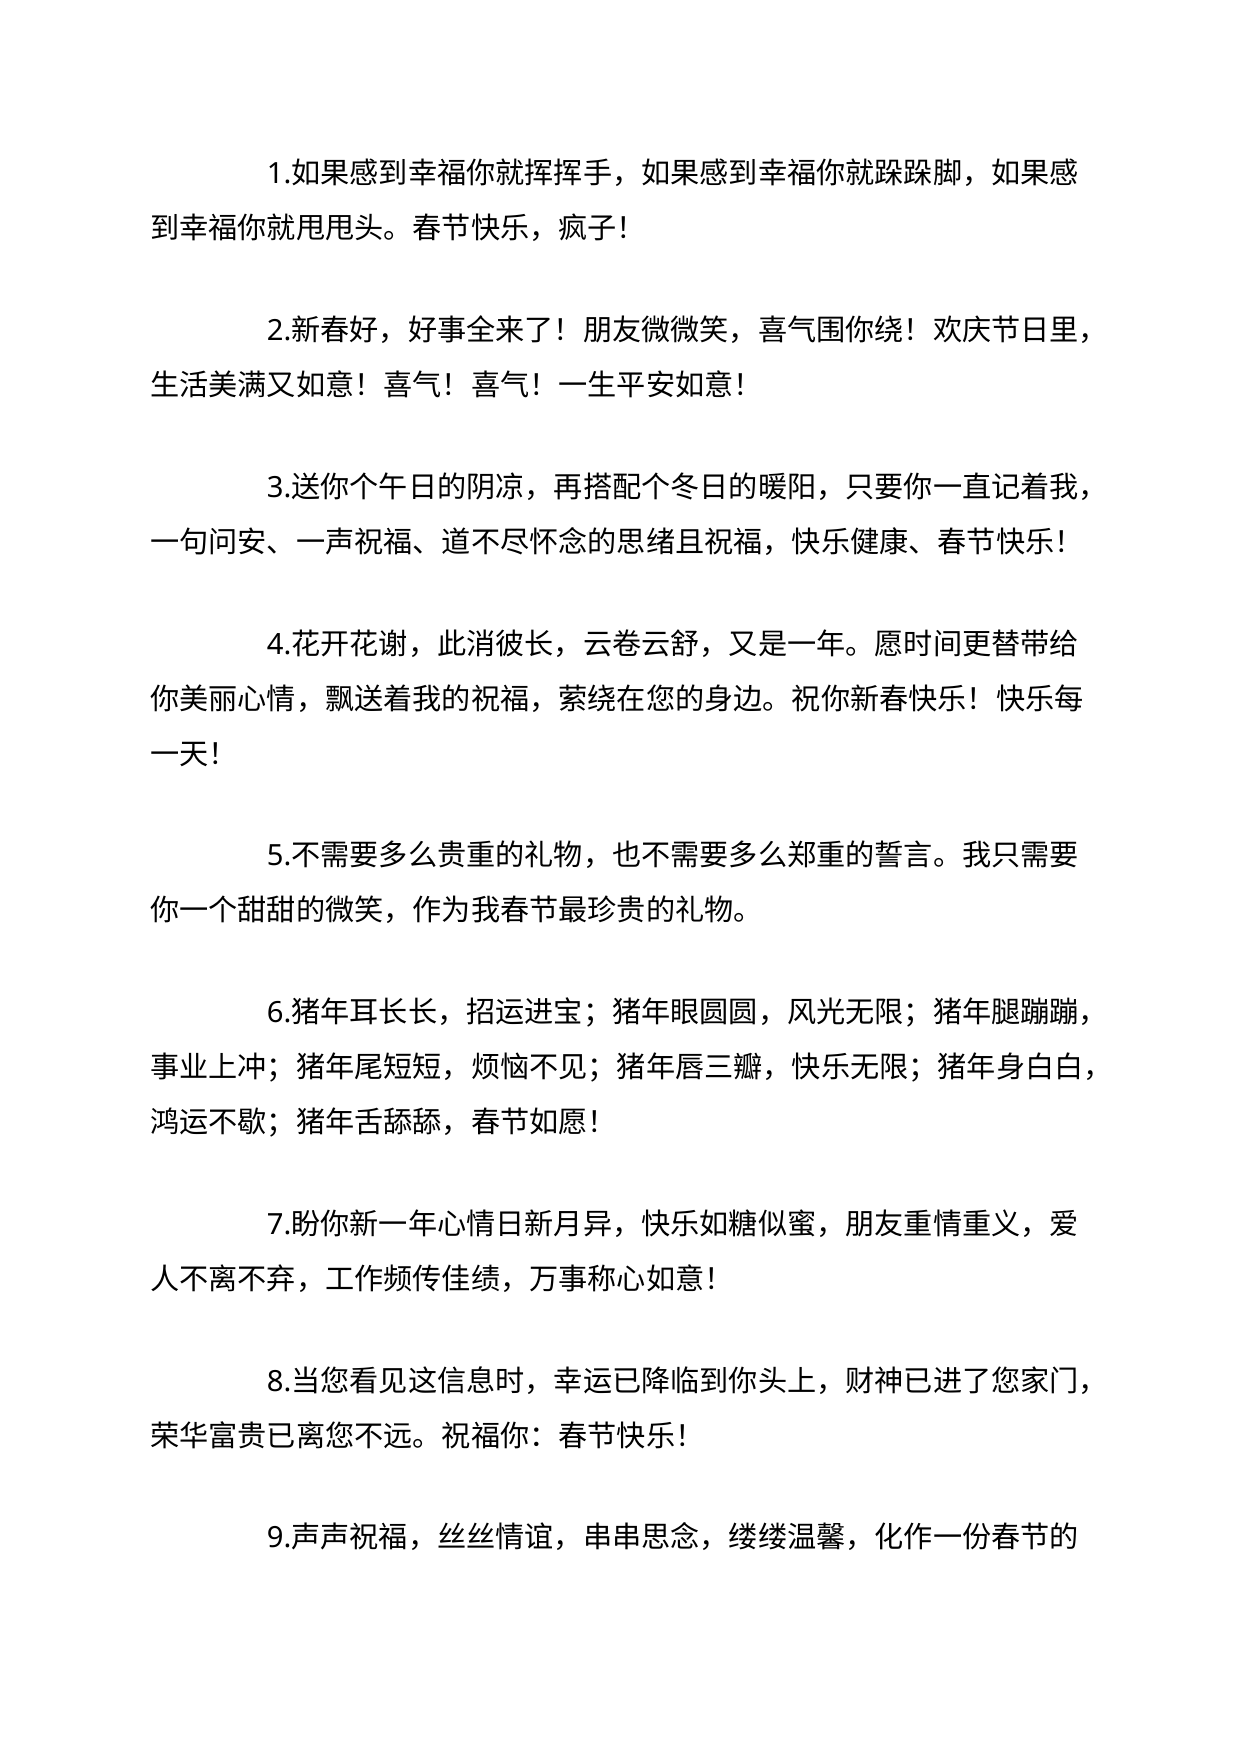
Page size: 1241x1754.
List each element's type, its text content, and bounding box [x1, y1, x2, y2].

text 6.猪年耳长长，招运进宝；猪年眼圆圆，风光无限；猪年腿蹦蹦，事业上冲；猪年尾短短，烦恼不见；猪年唇三瓣，快乐无限；猪年身白白，鸿运不歇；猪年舌舔舔，春节如愿！ [150, 989, 1090, 1141]
text 8.当您看见这信息时，幸运已降临到你头上，财神已进了您家门，荣华富贵已离您不远。祝福你：春节快乐！ [150, 1357, 1090, 1454]
text 2.新春好，好事全来了！朋友微微笑，喜气围你绕！欢庆节日里，生活美满又如意！喜气！喜气！一生平安如意！ [150, 307, 1090, 404]
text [150, 1514, 1090, 1556]
text 4.花开花谢，此消彼长，云卷云舒，又是一年。愿时间更替带给你美丽心情，飘送着我的祝福，萦绕在您的身边。祝你新春快乐！快乐每一天！ [150, 620, 1090, 772]
text 1.如果感到幸福你就挥挥手，如果感到幸福你就跺跺脚，如果感到幸福你就甩甩头。春节快乐，疯子！ [150, 150, 1090, 247]
text 7.盼你新一年心情日新月异，快乐如糖似蜜，朋友重情重义，爱人不离不弃，工作频传佳绩，万事称心如意！ [150, 1200, 1090, 1298]
text 5.不需要多么贵重的礼物，也不需要多么郑重的誓言。我只需要你一个甜甜的微笑，作为我春节最珍贵的礼物。 [150, 832, 1090, 929]
text 3.送你个午日的阴凉，再搭配个冬日的暖阳，只要你一直记着我，一句问安、一声祝福、道不尽怀念的思绪且祝福，快乐健康、春节快乐！ [150, 463, 1090, 561]
